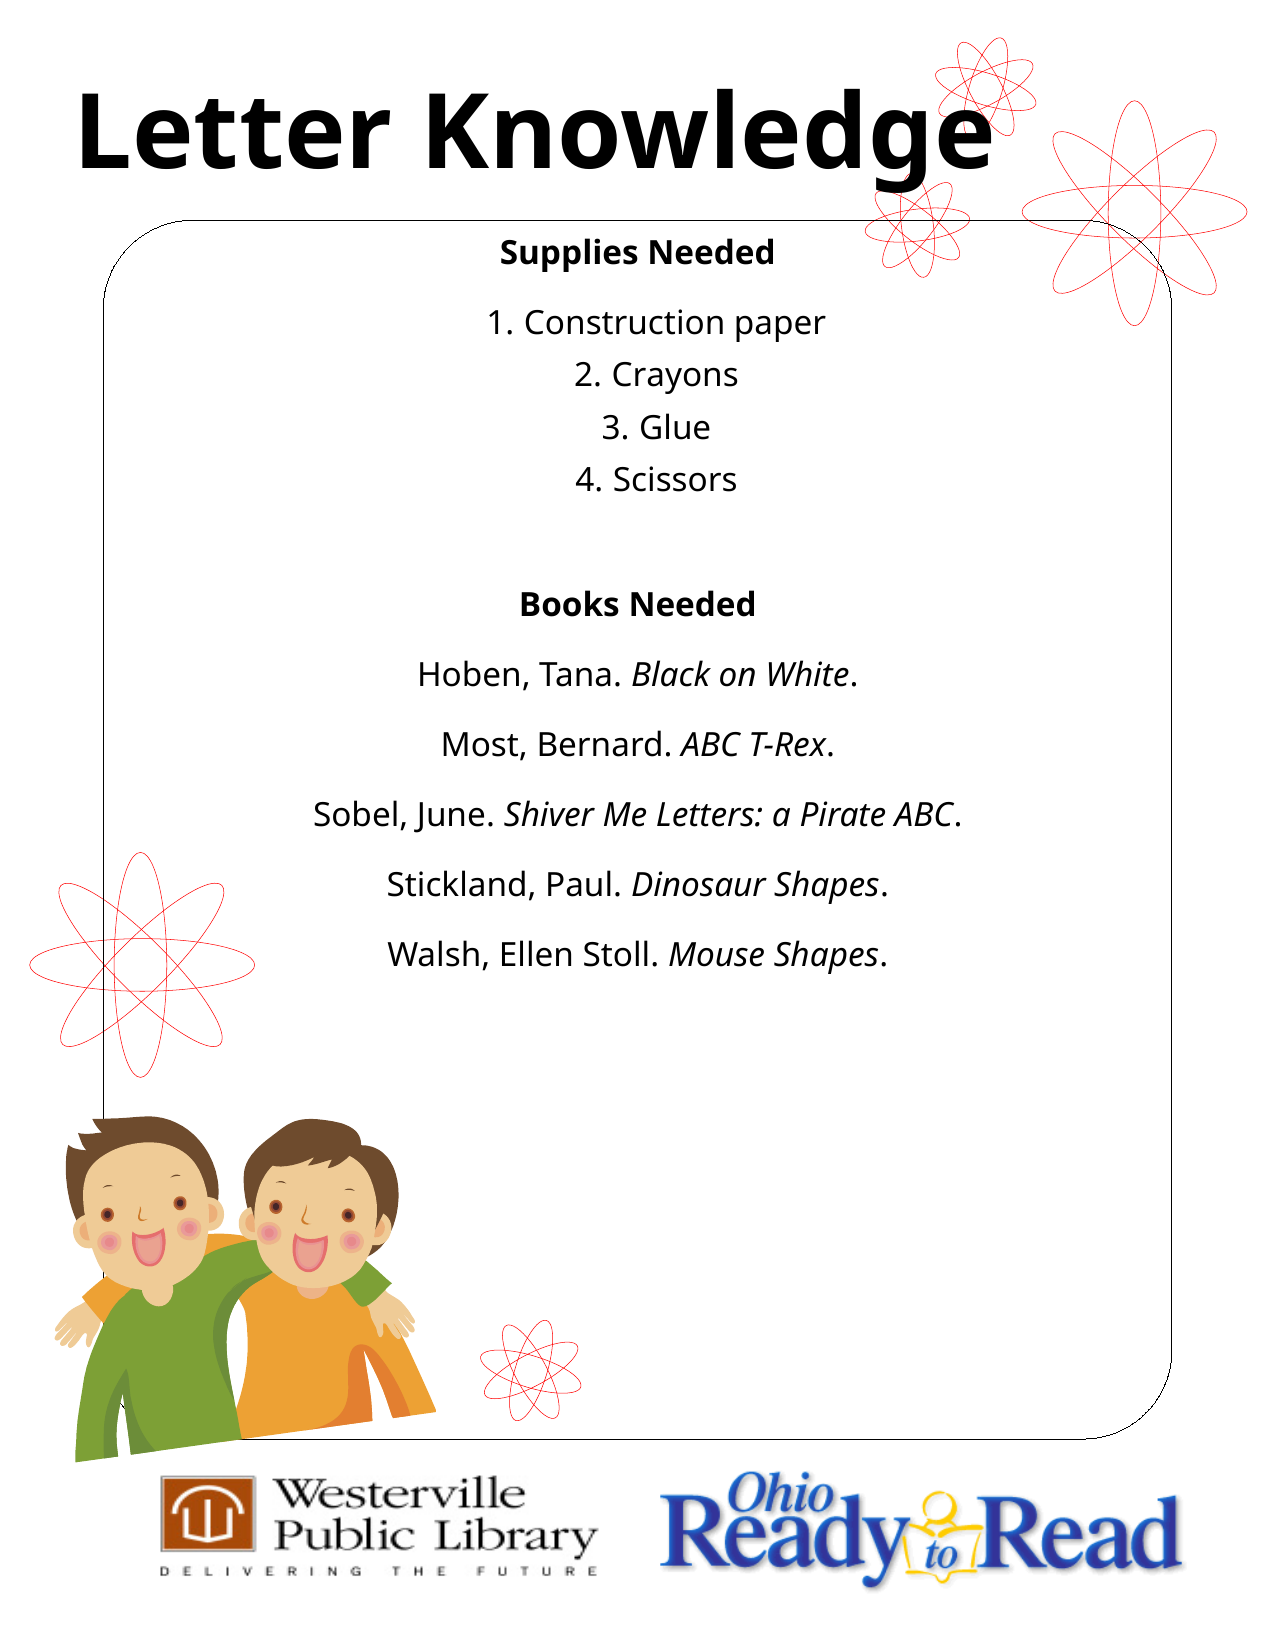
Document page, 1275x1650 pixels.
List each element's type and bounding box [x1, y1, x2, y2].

picture [149, 1468, 611, 1584]
picture [635, 1468, 1206, 1595]
